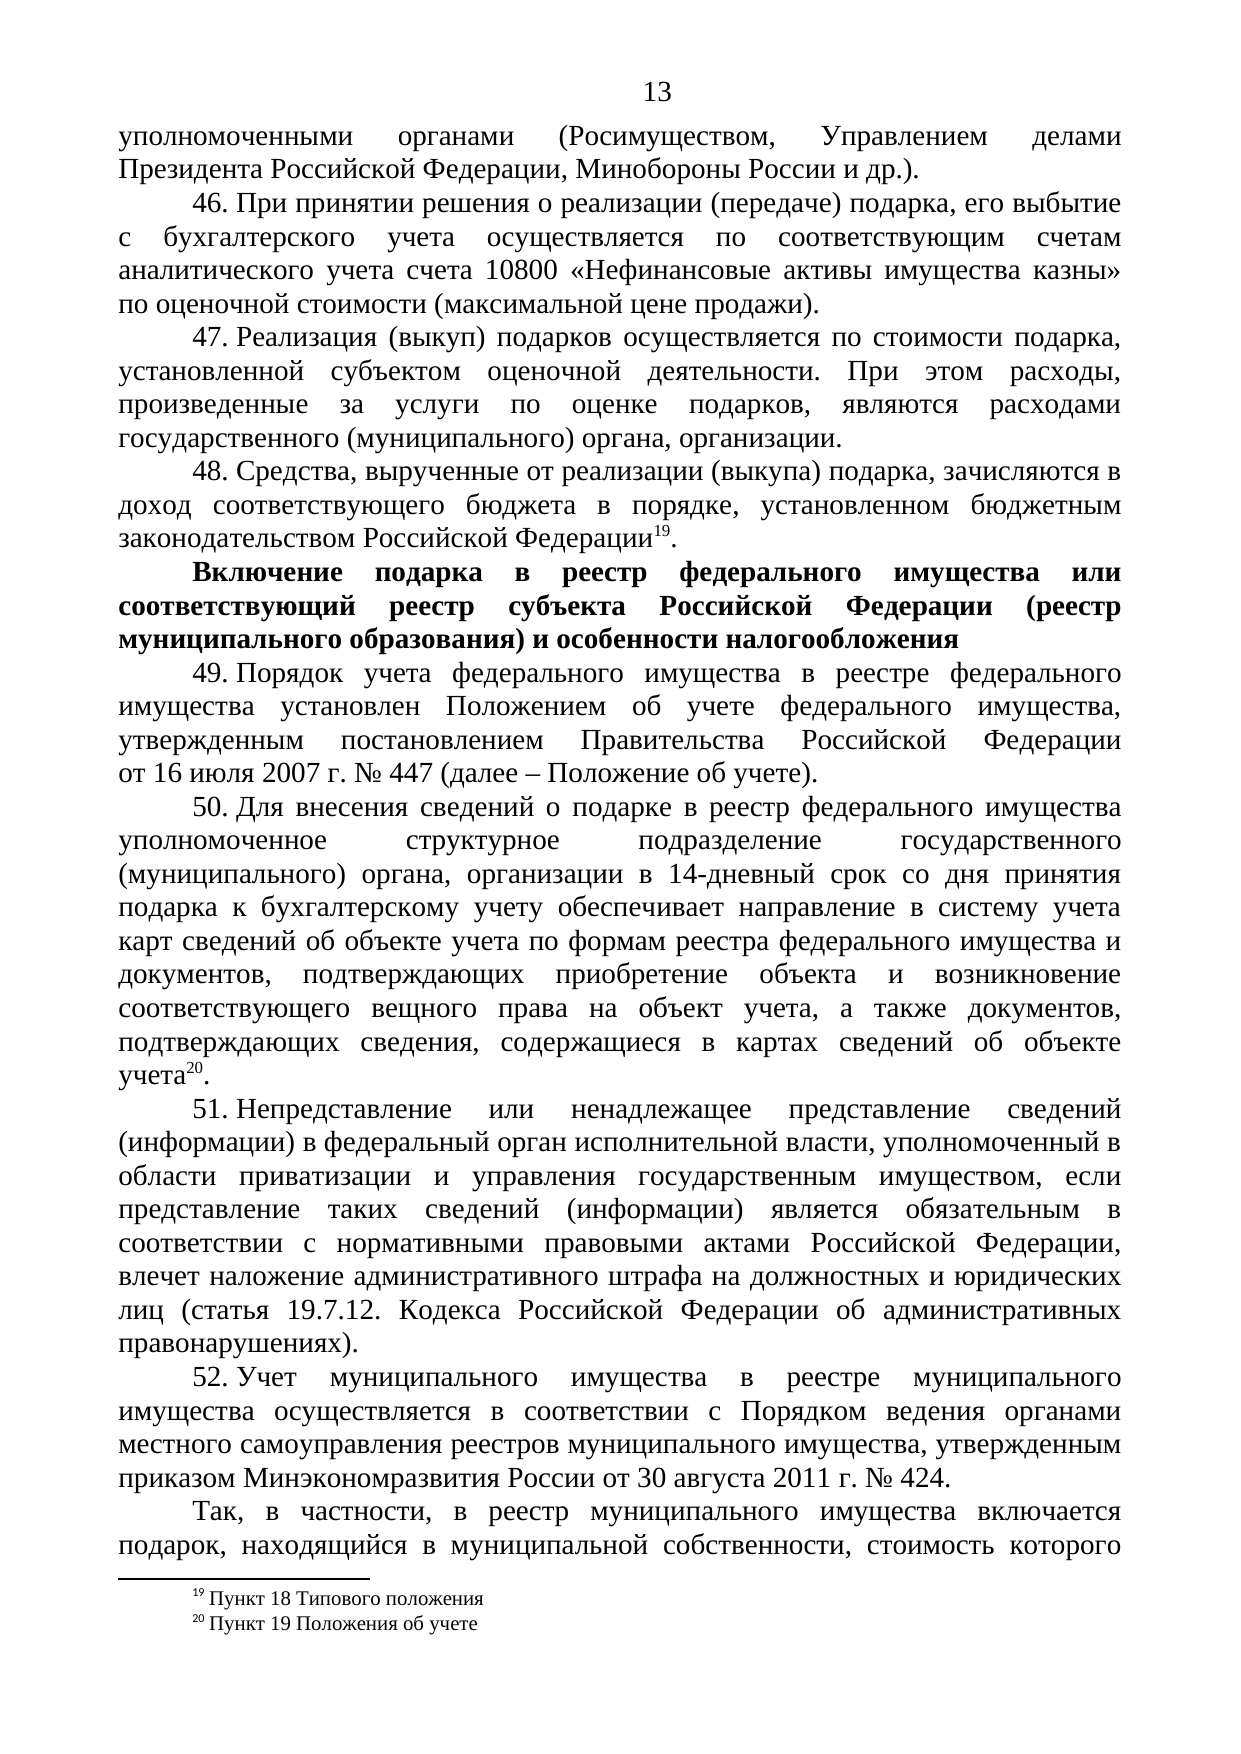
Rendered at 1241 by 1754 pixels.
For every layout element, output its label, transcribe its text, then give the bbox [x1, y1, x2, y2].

list 52. Учет муниципального имущества в реестре муниципального имущества осуществляется в соответствии с Порядком ведения органами местного самоуправления реестров муниципального имущества, утвержденным приказом Минэкономразвития России от 30 августа 2011 г. № 424. [118, 1359, 1122, 1493]
list 48. Средства, вырученные от реализации (выкупа) подарка, зачисляются в доход соответствующего бюджета в порядке, установленном бюджетным законодательством Российской Федерации. [118, 453, 1122, 554]
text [118, 1493, 1122, 1560]
list 46. При принятии решения о реализации (передаче) подарка, его выбытие с бухгалтерского учета осуществляется по соответствующим счетам аналитического учета счета 10800 «Нефинансовые активы имущества казны» по оценочной стоимости (максимальной цене продажи). [118, 185, 1122, 319]
list 51. Непредставление или ненадлежащее представление сведений (информации) в федеральный орган исполнительной власти, уполномоченный в области приватизации и управления государственным имуществом, если представление таких сведений (информации) является обязательным в соответствии с нормативными правовыми актами Российской Федерации, влечет наложение административного штрафа на должностных и юридических лиц (статья 19.7.12. Кодекса Российской Федерации об административных правонарушениях). [118, 1091, 1122, 1359]
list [118, 118, 1122, 185]
text 49. Порядок учета федерального имущества в реестре федерального имущества установлен Положением об учете федерального имущества, утвержденным постановлением Правительства Российской Федерации от 16 июля 2007 г. № 447 (далее – Положение об учете). [118, 655, 1122, 789]
list 47. Реализация (выкуп) подарков осуществляется по стоимости подарка, установленной субъектом оценочной деятельности. При этом расходы, произведенные за услуги по оценке подарков, являются расходами государственного (муниципального) органа, организации. [118, 319, 1122, 453]
text 50. Для внесения сведений о подарке в реестр федерального имущества уполномоченное структурное подразделение государственного (муниципального) органа, организации в 14-дневный срок со дня принятия подарка к бухгалтерскому учету обеспечивает направление в систему учета карт сведений об объекте учета по формам реестра федерального имущества и документов, подтверждающих приобретение объекта и возникновение соответствующего вещного права на объект учета, а также документов, подтверждающих сведения, содержащиеся в картах сведений об объекте учета. [118, 789, 1122, 1091]
list Включение подарка в реестр федерального имущества или соответствующий реестр субъекта Российской Федерации (реестр муниципального образования) и особенности налогообложения [118, 554, 1122, 655]
